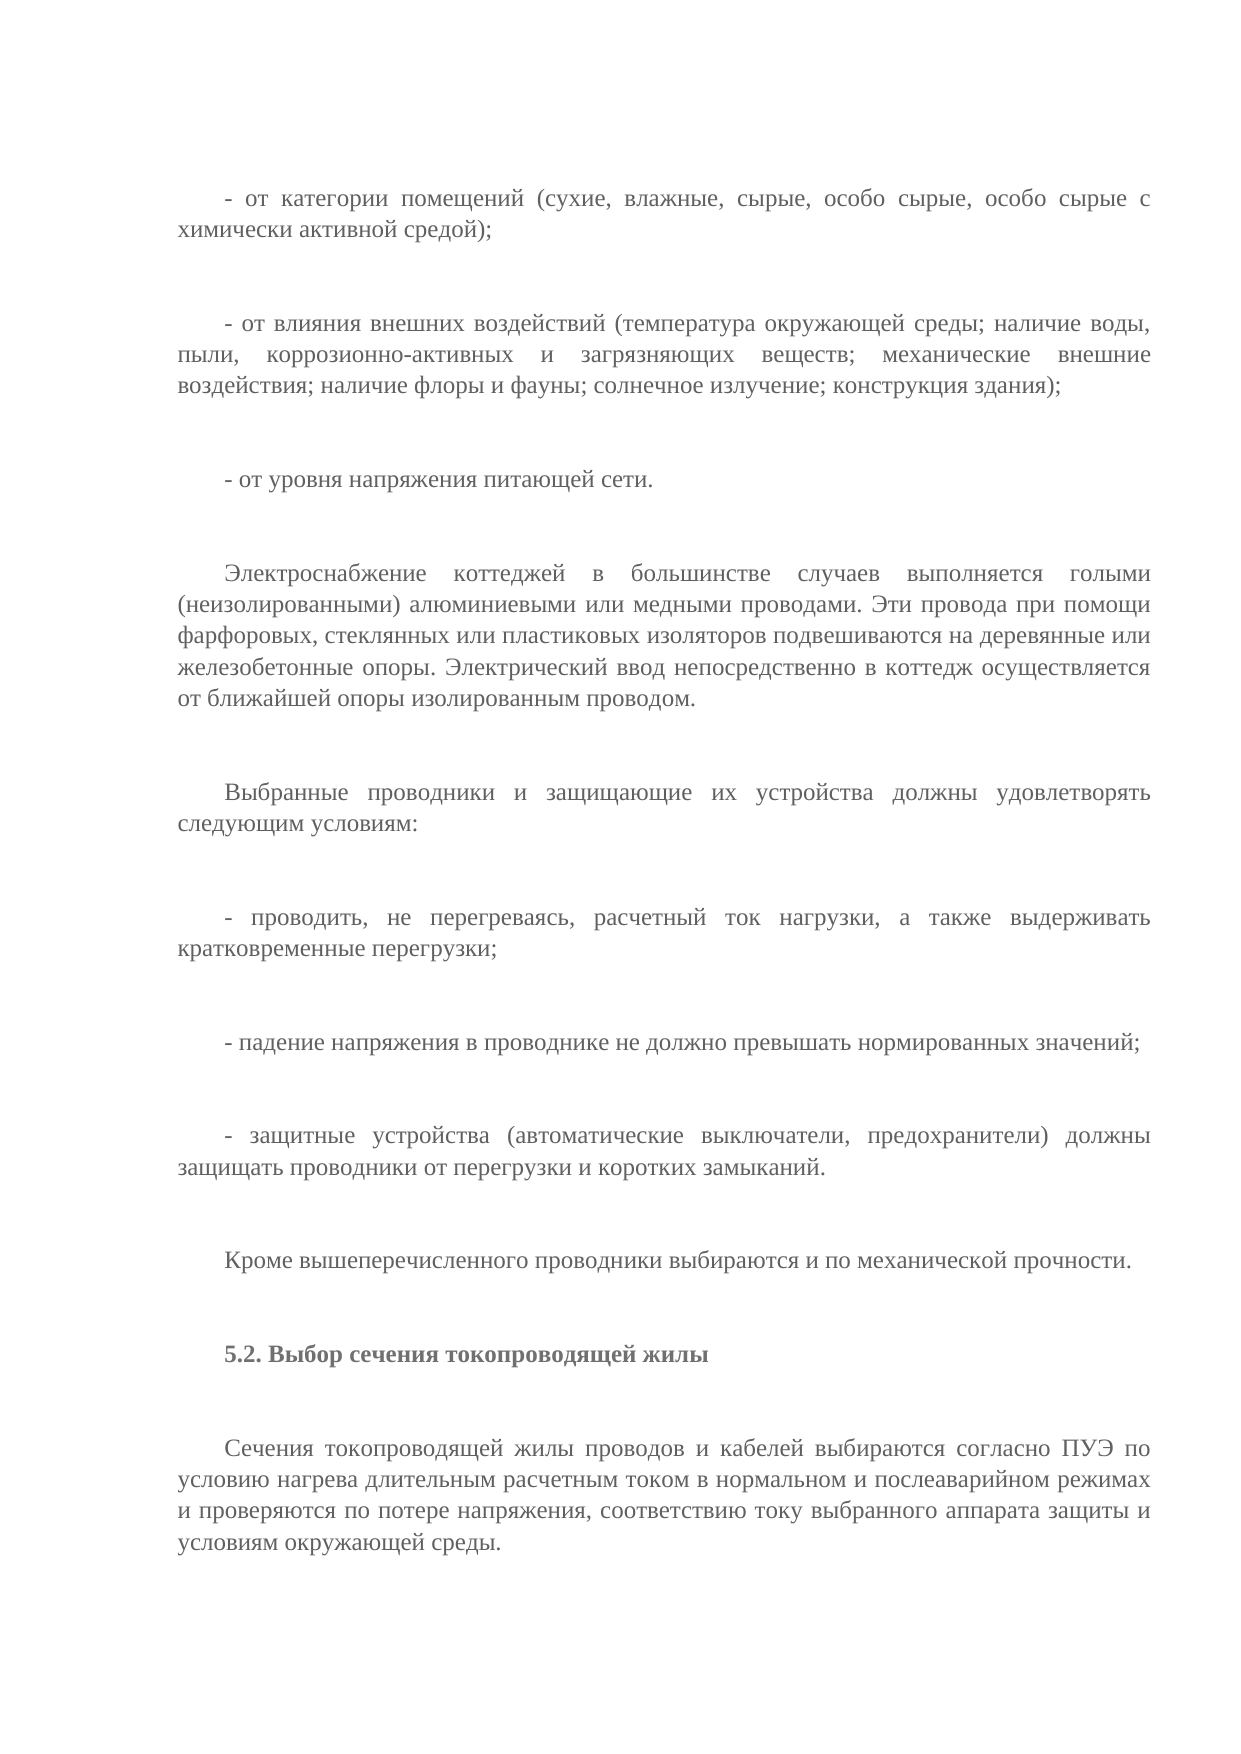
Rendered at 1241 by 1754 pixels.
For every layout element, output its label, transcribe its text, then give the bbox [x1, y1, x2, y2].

text 5.2. Выбор сечения токопроводящей жилы [177, 1337, 1152, 1368]
text - защитные устройства (автоматические выключатели, предохранители) должны защищать проводники от перегрузки и коротких замыканий. [177, 1118, 1152, 1181]
text Выбранные проводники и защищающие их устройства должны удовлетворять следующим условиям: [177, 774, 1152, 837]
text - от влияния внешних воздействий (температура окружающей среды; наличие воды, пыли, коррозионно-активных и загрязняющих веществ; механические внешние воздействия; наличие флоры и фауны; солнечное излучение; конструкция здания); [177, 306, 1152, 399]
text - от уровня напряжения питающей сети. [177, 462, 1152, 493]
text - проводить, не перегреваясь, расчетный ток нагрузки, а также выдерживать кратковременные перегрузки; [177, 899, 1152, 962]
text - от категории помещений (сухие, влажные, сырые, особо сырые, особо сырые с химически активной средой); [177, 181, 1152, 243]
text Кроме вышеперечисленного проводники выбираются и по механической прочности. [177, 1243, 1152, 1274]
text Сечения токопроводящей жилы проводов и кабелей выбираются согласно ПУЭ по условию нагрева длительным расчетным током в нормальном и послеаварийном режимах и проверяются по потере напряжения, соответствию току выбранного аппарата защиты и условиям окружающей среды. [177, 1431, 1152, 1556]
text Электроснабжение коттеджей в большинстве случаев выполняется голыми (неизолированными) алюминиевыми или медными проводами. Эти провода при помощи фарфоровых, стеклянных или пластиковых изоляторов подвешиваются на деревянные или железобетонные опоры. Электрический ввод непосредственно в коттедж осуществляется от ближайшей опоры изолированным проводом. [177, 556, 1152, 712]
text - падение напряжения в проводнике не должно превышать нормированных значений; [177, 1024, 1152, 1056]
